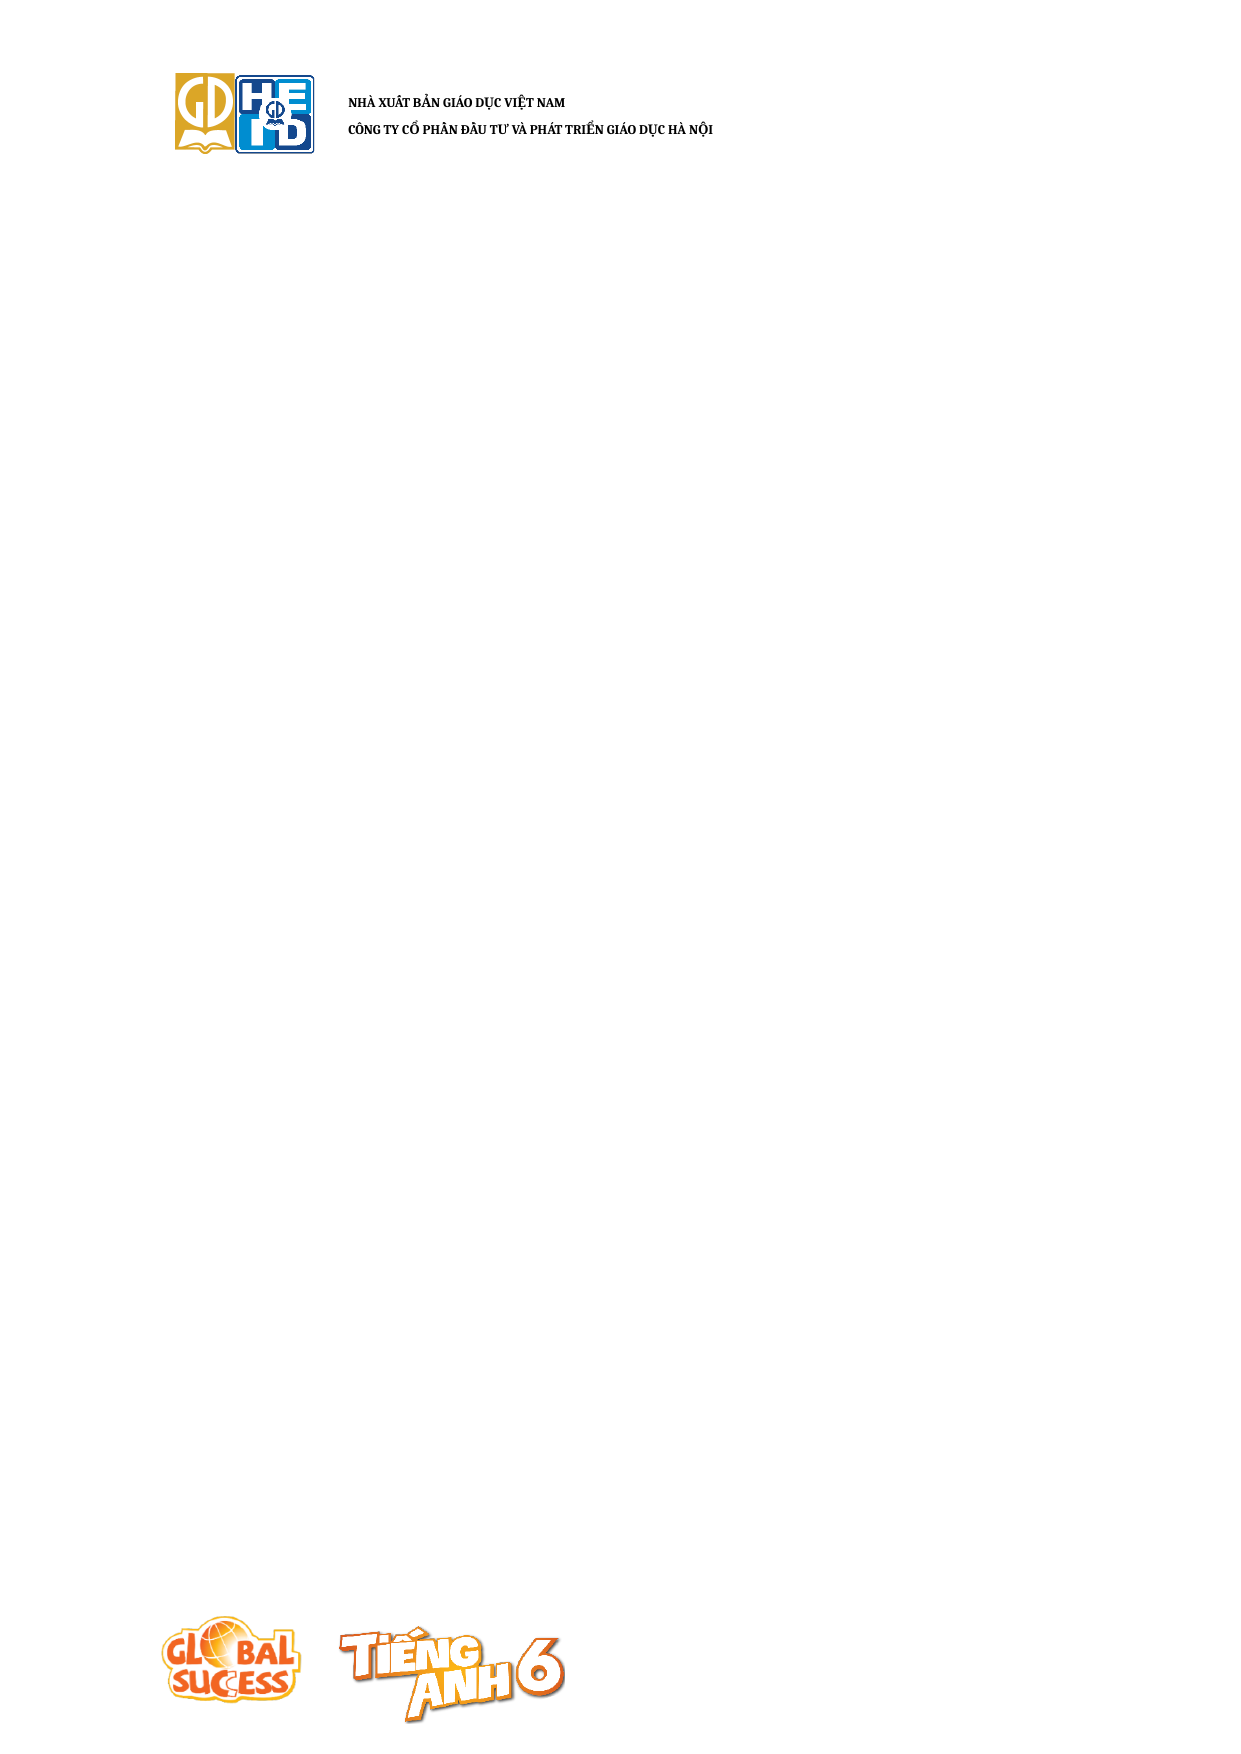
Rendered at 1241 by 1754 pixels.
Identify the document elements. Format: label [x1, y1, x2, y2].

picture [175, 73, 315, 154]
picture [336, 1623, 565, 1723]
picture [150, 1613, 306, 1709]
